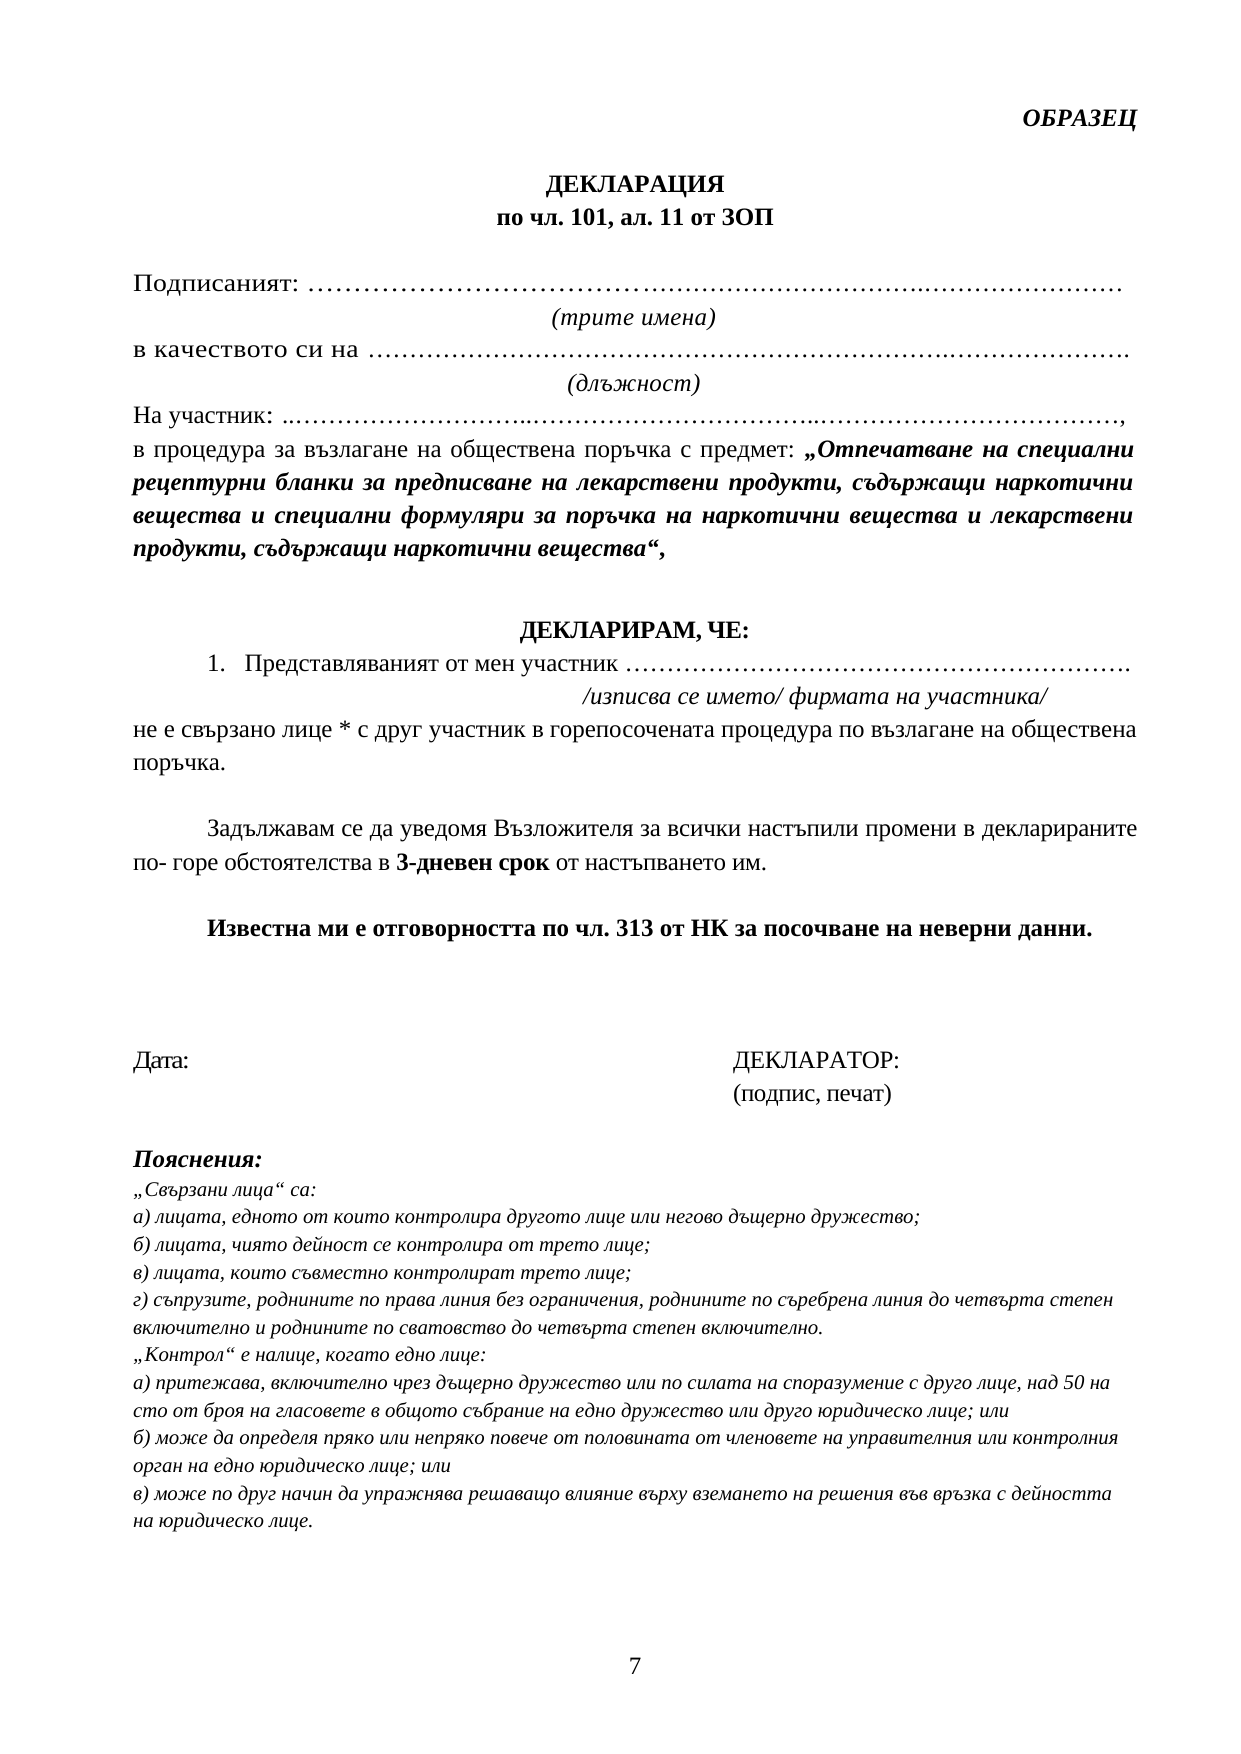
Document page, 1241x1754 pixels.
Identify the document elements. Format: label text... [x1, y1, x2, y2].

text Дата: ДЕКЛАРАТОР: [133, 1045, 1137, 1073]
text по чл. 101, ал. 11 от ЗОП [133, 202, 1137, 231]
text ДЕКЛАРИРАМ, ЧЕ: [133, 615, 1137, 644]
text На участник: ..………………………..……………………………..………………………………, [133, 401, 1137, 429]
text (подпис, печат) [133, 1078, 1137, 1106]
text б) може да определя пряко или непряко повече от половината от членовете на управителния или контролния орган на едно юридическо лице; или [133, 1425, 1137, 1477]
text не е свързано лице * с друг участник в горепосочената процедура по възлагане на обществена поръчка. [133, 714, 1137, 776]
text /изписва се името/ фирмата на участника/ [133, 681, 1137, 710]
text Пояснения: [133, 1144, 1137, 1172]
text в процедура за възлагане на обществена поръчка с предмет: „Отпечатване на специални рецептурни бланки за предписване на лекарствени продукти, съдържащи наркотични вещества и специални формуляри за поръчка на наркотични вещества и лекарствени продукти, съдържащи наркотични вещества“, [133, 434, 1137, 561]
text „Свързани лица“ са: [133, 1177, 1137, 1201]
text Задължавам се да уведомя Възложителя за всички настъпили промени в декларираните по- горе обстоятелства в 3-дневен срок от настъпването им. [133, 813, 1137, 875]
text г) съпрузите, роднините по права линия без ограничения, роднините по съребрена линия до четвърта степен включително и роднините по сватовство до четвърта степен включително. [133, 1287, 1137, 1339]
text (длъжност) [133, 368, 1137, 396]
text „Контрол“ е налице, когато едно лице: [133, 1342, 1137, 1366]
text Известна ми е отговорността по чл. 313 от НК за посочване на неверни данни. [133, 913, 1137, 941]
text Подписаният: …………………………………………………………….…………………… [133, 268, 1137, 297]
text (трите имена) [133, 302, 1137, 330]
text в) лицата, които съвместно контролират трето лице; [133, 1259, 1137, 1284]
text а) лицата, едното от които контролира другото лице или негово дъщерно дружество; [133, 1204, 1137, 1228]
text ОБРАЗЕЦ [162, 103, 1137, 132]
text а) притежава, включително чрез дъщерно дружество или по силата на споразумение с друго лице, над 50 на сто от броя на гласовете в общото събрание на едно дружество или друго юридическо лице; или [133, 1370, 1137, 1422]
text в) може по друг начин да упражнява решаващо влияние върху вземането на решения във връзка с дейността на юридическо лице. [133, 1480, 1137, 1532]
text ДЕКЛАРАЦИЯ [133, 169, 1137, 198]
list Представляваният от мен участник ……………………………………………………. [207, 648, 1137, 677]
text в качеството си на …………………………………………………………….…………………. [133, 334, 1137, 363]
text б) лицата, чиято дейност се контролира от трето лице; [133, 1232, 1137, 1256]
